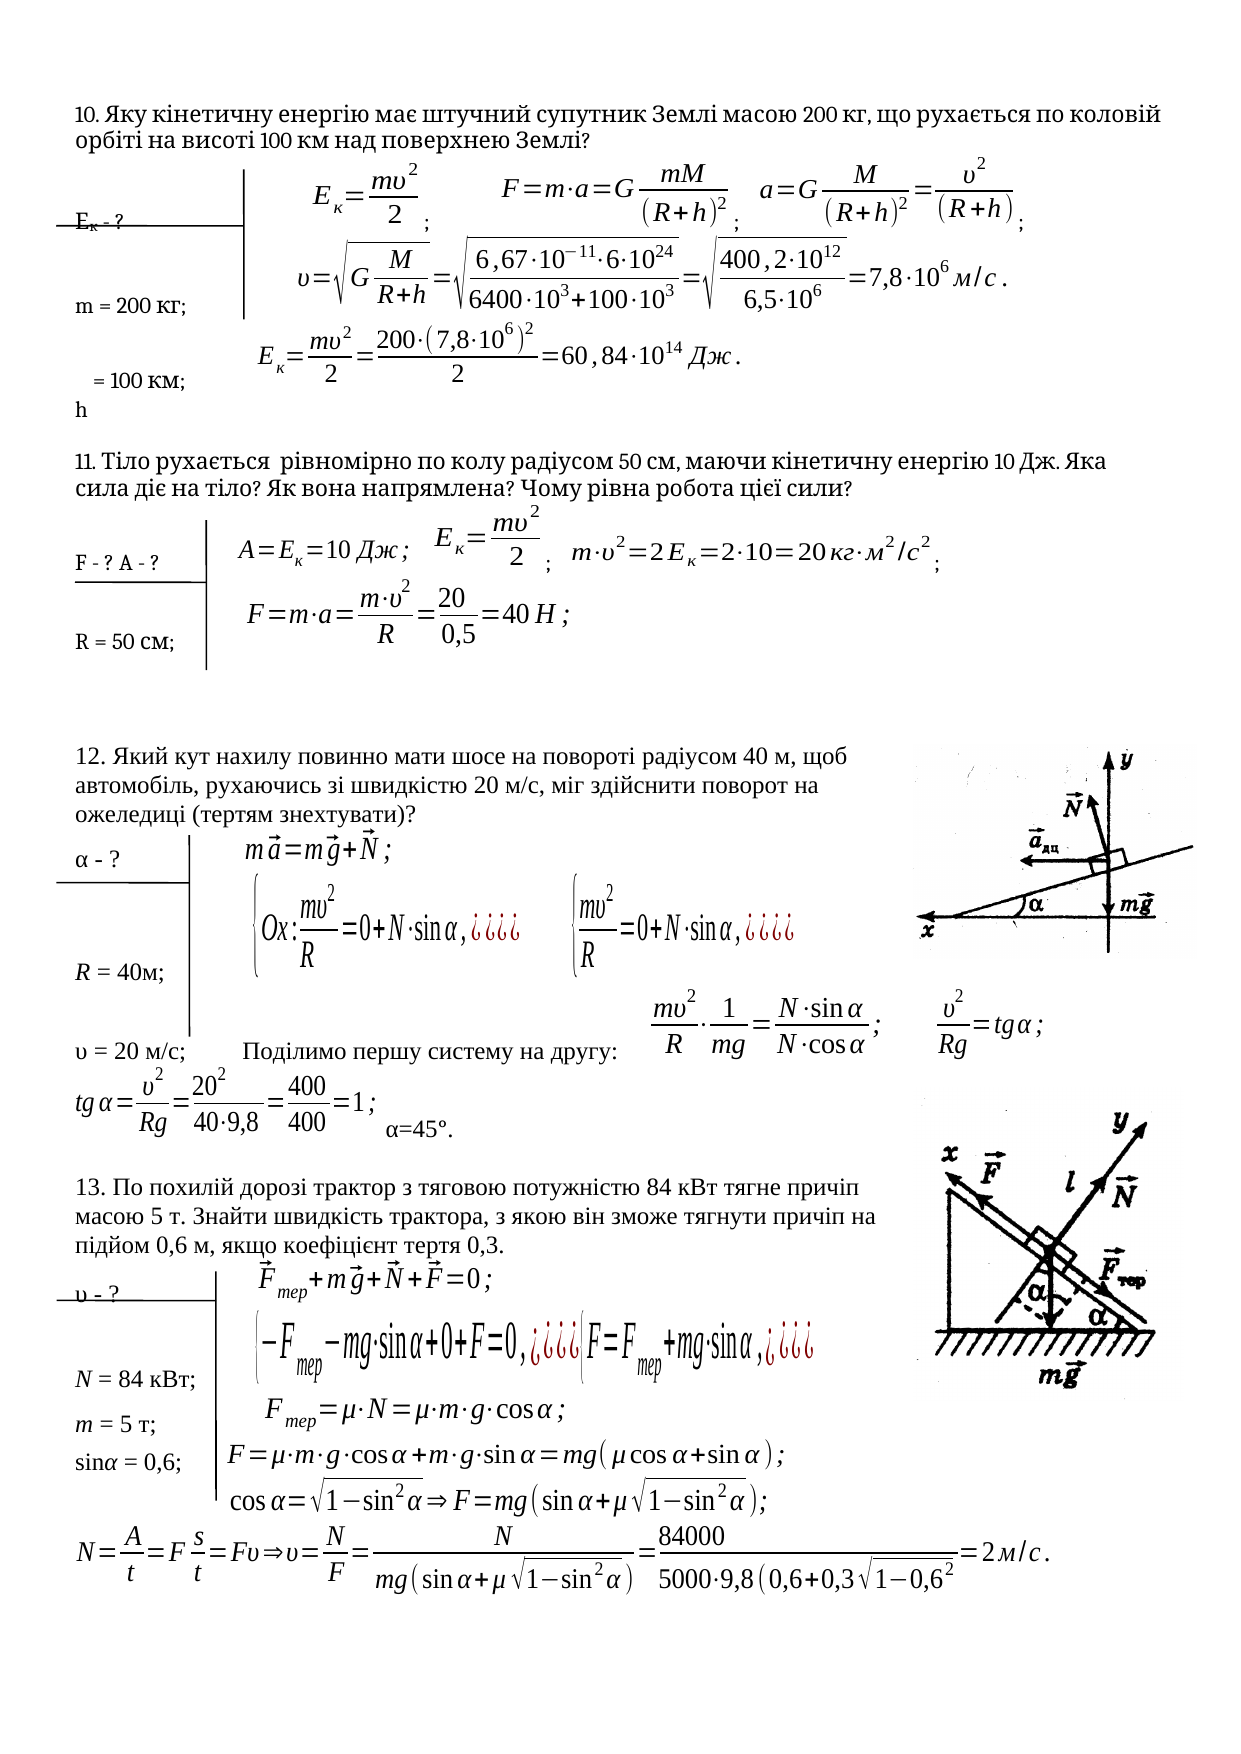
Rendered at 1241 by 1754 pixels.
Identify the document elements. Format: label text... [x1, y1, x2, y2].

text sinα = 0,6; [75, 1437, 215, 1476]
text 11. Тіло рухається рівномірно по колу радіусом 50 см, маючи кінетичну енергію 10 Дж. Яка сила діє на тіло? Як вона напрямлена? Чому рівна робота цієї сили? [75, 449, 1165, 502]
text m = 200 кг; [75, 235, 243, 320]
text υ = 20 м/с; Поділимо першу систему на другу: [75, 986, 1165, 1064]
text sinα = 0,6; [217, 1437, 1165, 1476]
text υ - ? [75, 1259, 912, 1308]
text N = 84 кВт; [75, 1308, 215, 1392]
text h = 100 км; [75, 320, 1165, 423]
text R = 50 см; [75, 583, 205, 655]
text α - ? [75, 827, 912, 872]
picture [912, 744, 1198, 959]
text m = 200 кг; [245, 235, 1165, 320]
text Ек - ? ; ; ; [75, 154, 1165, 235]
text N = 84 кВт; [217, 1308, 912, 1392]
text α=45°. [75, 1064, 1165, 1144]
text R = 40м; [191, 872, 1165, 986]
text 12. Який кут нахилу повинно мати шосе на повороті радіусом 40 м, щоб автомобіль, рухаючись зі швидкістю 20 м/с, міг здійснити поворот на ожеледиці (тертям знехтувати)? [75, 741, 1165, 827]
text R = 40м; [75, 884, 188, 986]
picture [912, 1087, 1185, 1401]
text 10. Яку кінетичну енергію має штучний супутник Землі масою 200 кг, що рухається по коловій орбіті на висоті 100 км над поверхнею Землі? [75, 101, 1165, 154]
text R = 50 см; [208, 576, 1165, 655]
text 13. По похилій дорозі трактор з тяговою потужністю 84 кВт тягне причіп масою 5 т. Знайти швидкість трактора, з якою він зможе тягнути причіп на підйом 0,6 м, якщо коефіцієнт тертя 0,3. [75, 1172, 912, 1259]
text F - ? A - ? ; ; [75, 502, 1165, 576]
text m = 5 т; [217, 1392, 1165, 1437]
text m = 5 т; [75, 1392, 215, 1437]
